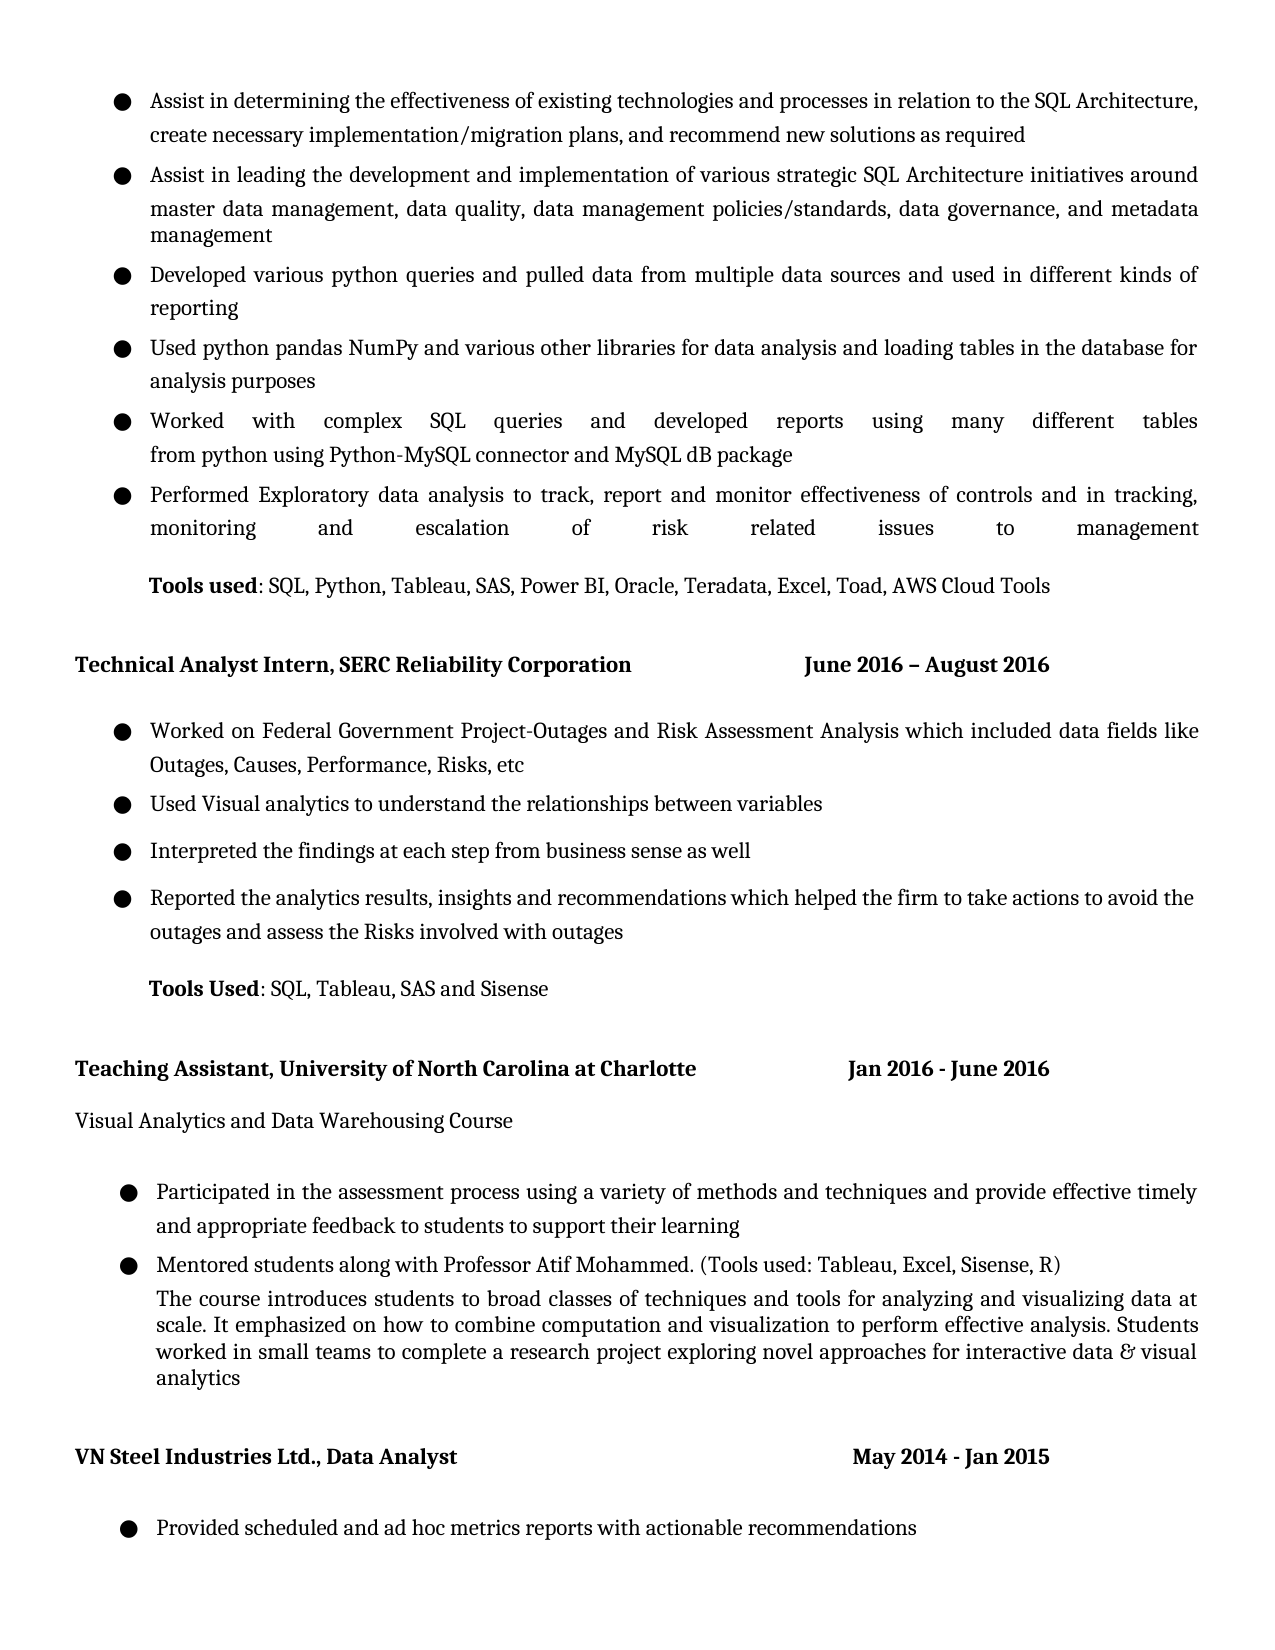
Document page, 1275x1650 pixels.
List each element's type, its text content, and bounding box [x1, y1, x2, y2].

list Worked on Federal Government Project-Outages and Risk Assessment Analysis which included data fields like Outages, Causes, Performance, Risks, etc [112, 704, 1200, 778]
list Provided scheduled and ad hoc metrics reports with actionable recommendations [119, 1502, 1200, 1549]
list Performed Exploratory data analysis to track, report and monitor effectiveness of controls and in tracking, monitoring and escalation of risk related issues to management [112, 468, 1200, 573]
text Technical Analyst Intern, SERC Reliability Corporation June 2016 – August 2016 [75, 652, 1200, 678]
list Assist in leading the development and implementation of various strategic SQL Architecture initiatives around master data management, data quality, data management policies/standards, data governance, and metadata management [112, 148, 1200, 248]
list Developed various python queries and pulled data from multiple data sources and used in different kinds of reporting [112, 248, 1200, 321]
text VN Steel Industries Ltd., Data Analyst May 2014 - Jan 2015 [75, 1444, 1200, 1470]
list Participated in the assessment process using a variety of methods and techniques and provide effective timely and appropriate feedback to students to support their learning [119, 1166, 1200, 1239]
text Teaching Assistant, University of North Carolina at Charlotte Jan 2016 - June 2016 [75, 1055, 1200, 1082]
list Mentored students along with Professor Atif Mohammed. (Tools used: Tableau, Excel, Sisense, R) [119, 1239, 1200, 1286]
list Used Visual analytics to understand the relationships between variables [112, 778, 1200, 825]
text Tools used: SQL, Python, Tableau, SAS, Power BI, Oracle, Teradata, Excel, Toad, AWS Cloud Tools [149, 573, 1200, 599]
list Assist in determining the effectiveness of existing technologies and processes in relation to the SQL Architecture, create necessary implementation/migration plans, and recommend new solutions as required [112, 75, 1200, 148]
text The course introduces students to broad classes of techniques and tools for analyzing and visualizing data at scale. It emphasized on how to combine computation and visualization to perform effective analysis. Students worked in small teams to complete a research project exploring novel approaches for interactive data & visual analytics [156, 1286, 1200, 1391]
list Worked with complex SQL queries and developed reports using many different tables from python using Python-MySQL connector and MySQL dB package [112, 395, 1200, 468]
text Tools Used: SQL, Tableau, SAS and Sisense [149, 976, 1200, 1003]
list Reported the analytics results, insights and recommendations which helped the firm to take actions to avoid the outages and assess the Risks involved with outages [112, 872, 1200, 976]
text Visual Analytics and Data Warehousing Course [75, 1108, 1200, 1166]
list Interpreted the findings at each step from business sense as well [112, 825, 1200, 872]
list Used python pandas NumPy and various other libraries for data analysis and loading tables in the database for analysis purposes [112, 321, 1200, 395]
